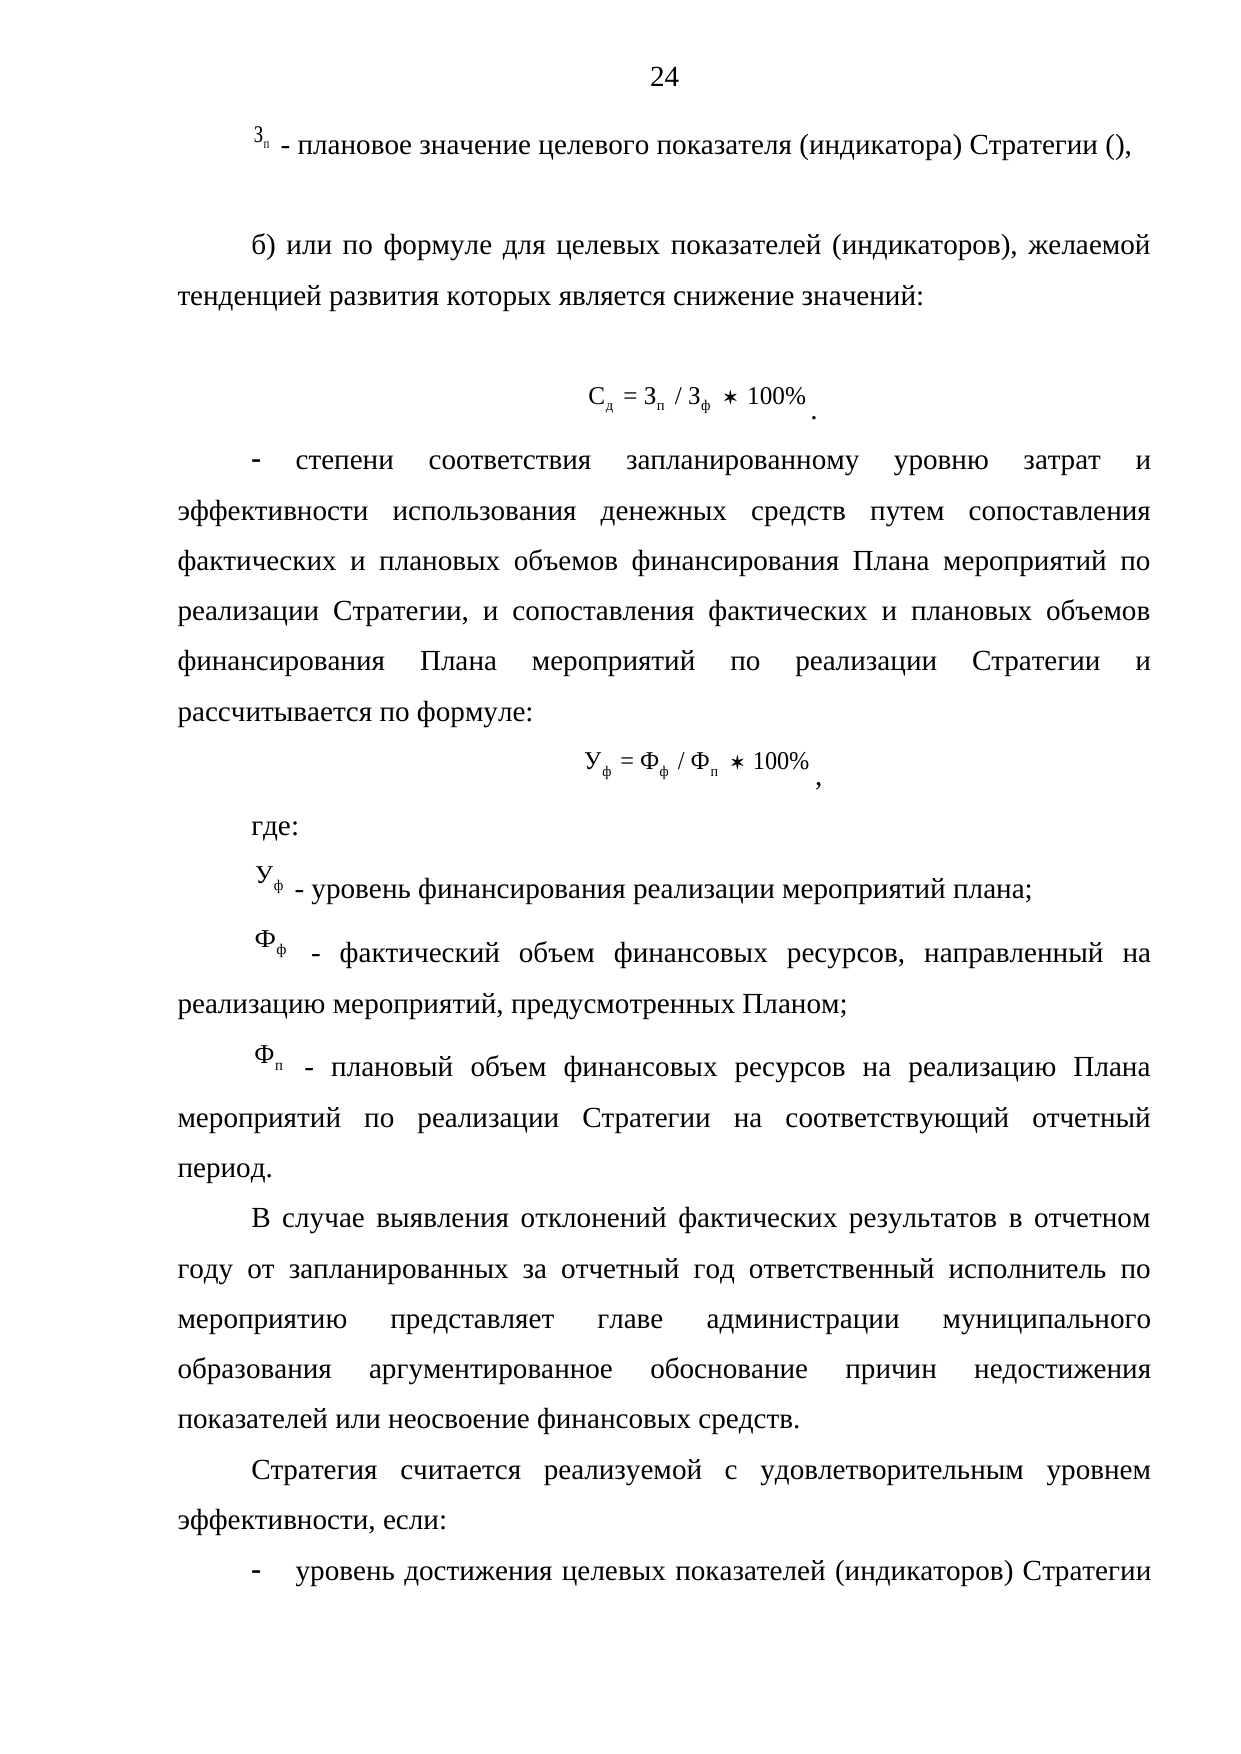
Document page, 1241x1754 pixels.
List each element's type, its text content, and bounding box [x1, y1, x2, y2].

text б) или по формуле для целевых показателей (индикаторов), желаемой тенденцией развития которых является снижение значений: [177, 227, 1152, 311]
text , [177, 744, 1152, 791]
text - плановый объем финансовых ресурсов на реализацию Плана мероприятий по реализации Стратегии на соответствующий отчетный период. [177, 1036, 1152, 1184]
text - фактический объем финансовых ресурсов, направленный на реализацию мероприятий, предусмотренных Планом; [177, 922, 1152, 1019]
text где: [177, 808, 1152, 841]
text В случае выявления отклонений фактических результатов в отчетном году от запланированных за отчетный год ответственный исполнитель по мероприятию представляет главе администрации муниципального образования аргументированное обоснование причин недостижения показателей или неосвоение финансовых средств. [177, 1200, 1152, 1435]
list степени соответствия запланированному уровню затрат и эффективности использования денежных средств путем сопоставления фактических и плановых объемов финансирования Плана мероприятий по реализации Стратегии, и сопоставления фактических и плановых объемов финансирования Плана мероприятий по реализации Стратегии и рассчитывается по формуле: [177, 442, 1152, 727]
text - плановое значение целевого показателя (индикатора) Стратегии (), [177, 118, 1152, 160]
text - уровень финансирования реализации мероприятий плана; [177, 858, 1152, 905]
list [177, 1553, 1152, 1586]
text Стратегия считается реализуемой с удовлетворительным уровнем эффективности, если: [177, 1452, 1152, 1536]
text . [177, 378, 1152, 425]
